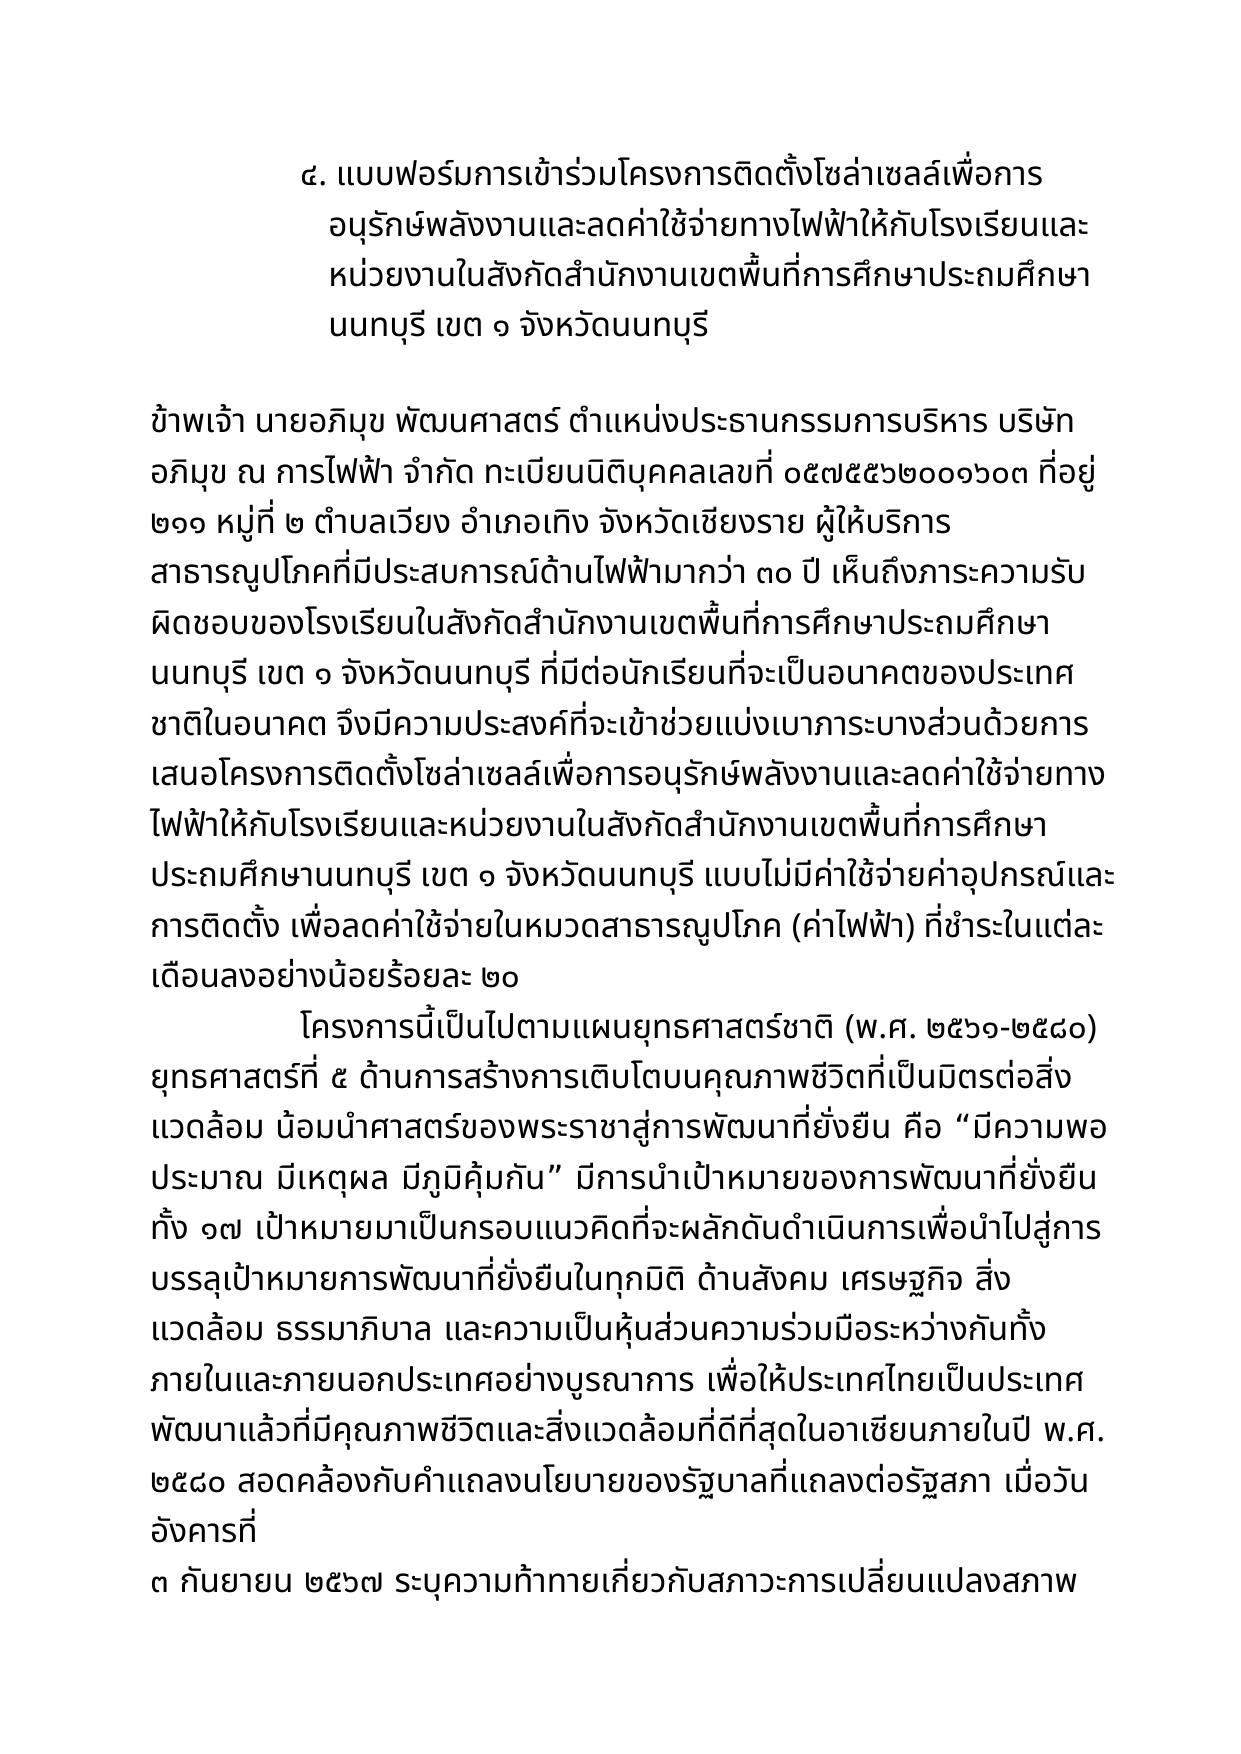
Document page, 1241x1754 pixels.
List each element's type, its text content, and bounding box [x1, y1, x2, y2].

text ๔. แบบฟอร์มการเข้าร่วมโครงการติดตั้งโซล่าเซลล์เพื่อการอนุรักษ์พลังงานและลดค่าใช้จ่ายทางไฟฟ้าให้กับโรงเรียนและหน่วยงานในสังกัดสำนักงานเขตพื้นที่การศึกษาประถมศึกษานนทบุรี เขต ๑ จังหวัดนนทบุรี [300, 150, 1117, 352]
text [150, 1002, 1109, 1608]
text ข้าพเจ้า นายอภิมุข พัฒนศาสตร์ ตำแหน่งประธานกรรมการบริหาร บริษัท อภิมุข ณ การไฟฟ้า จำกัด ทะเบียนนิติบุคคลเลขที่ ๐๕๗๕๕๖๒๐๐๑๖๐๓ ที่อยู่ ๒๑๑ หมู่ที่ ๒ ตำบลเวียง อำเภอเทิง จังหวัดเชียงราย ผู้ให้บริการสาธารณูปโภคที่มีประสบการณ์ด้านไฟฟ้ามากว่า ๓๐ ปี เห็นถึงภาระความรับผิดชอบของโรงเรียนในสังกัดสำนักงานเขตพื้นที่การศึกษาประถมศึกษานนทบุรี เขต ๑ จังหวัดนนทบุรี ที่มีต่อนักเรียนที่จะเป็นอนาคตของประเทศชาติในอนาคต จึงมีความประสงค์ที่จะเข้าช่วยแบ่งเบาภาระบางส่วนด้วยการเสนอโครงการติดตั้งโซล่าเซลล์เพื่อการอนุรักษ์พลังงานและลดค่าใช้จ่ายทางไฟฟ้าให้กับโรงเรียนและหน่วยงานในสังกัดสำนักงานเขตพื้นที่การศึกษาประถมศึกษานนทบุรี เขต ๑ จังหวัดนนทบุรี แบบไม่มีค่าใช้จ่ายค่าอุปกรณ์และการติดตั้ง เพื่อลดค่าใช้จ่ายในหมวดสาธารณูปโภค (ค่าไฟฟ้า) ที่ชำระในแต่ละเดือนลงอย่างน้อยร้อยละ ๒๐ [150, 397, 1117, 1002]
